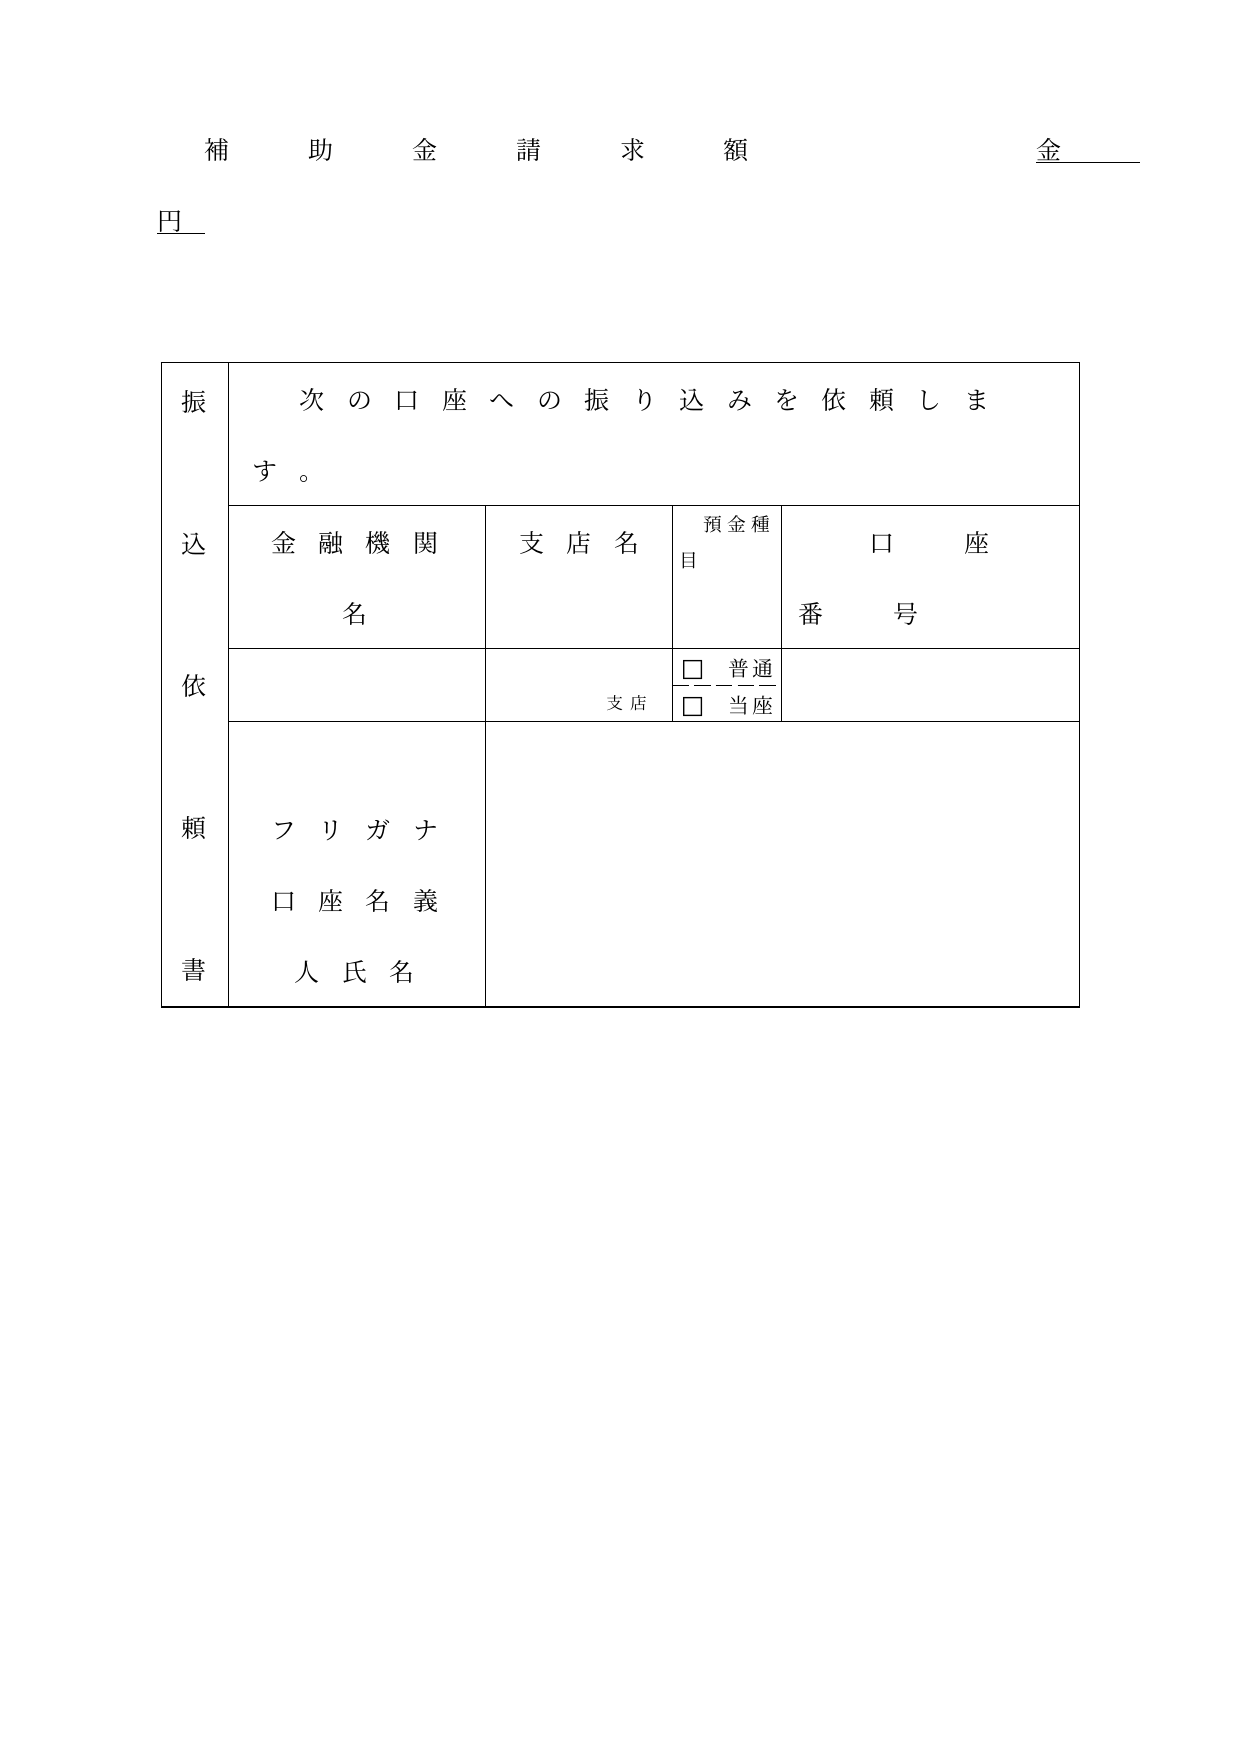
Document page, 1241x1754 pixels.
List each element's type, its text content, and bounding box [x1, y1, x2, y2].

table_cell 当座 [673, 685, 781, 721]
table_header 振 込 依 頼 書 [162, 363, 228, 1006]
table_cell [486, 722, 1079, 1006]
table_cell 口 座 番 号 [782, 506, 1079, 648]
table_cell [229, 649, 485, 721]
table_cell 支店名 [486, 506, 672, 648]
table_cell [782, 649, 1079, 721]
table_cell 普通 [673, 649, 781, 685]
table_header 次の口座への振り込みを依頼します。 [229, 363, 1079, 505]
text 補助金請求額 金 円 [157, 113, 1083, 255]
table_cell 金融機関名 [229, 506, 485, 648]
table_cell フリガナ 口座名義人氏名 [229, 722, 485, 1006]
table_cell 預金種目 [673, 506, 781, 648]
table_cell 支店 [486, 649, 672, 721]
